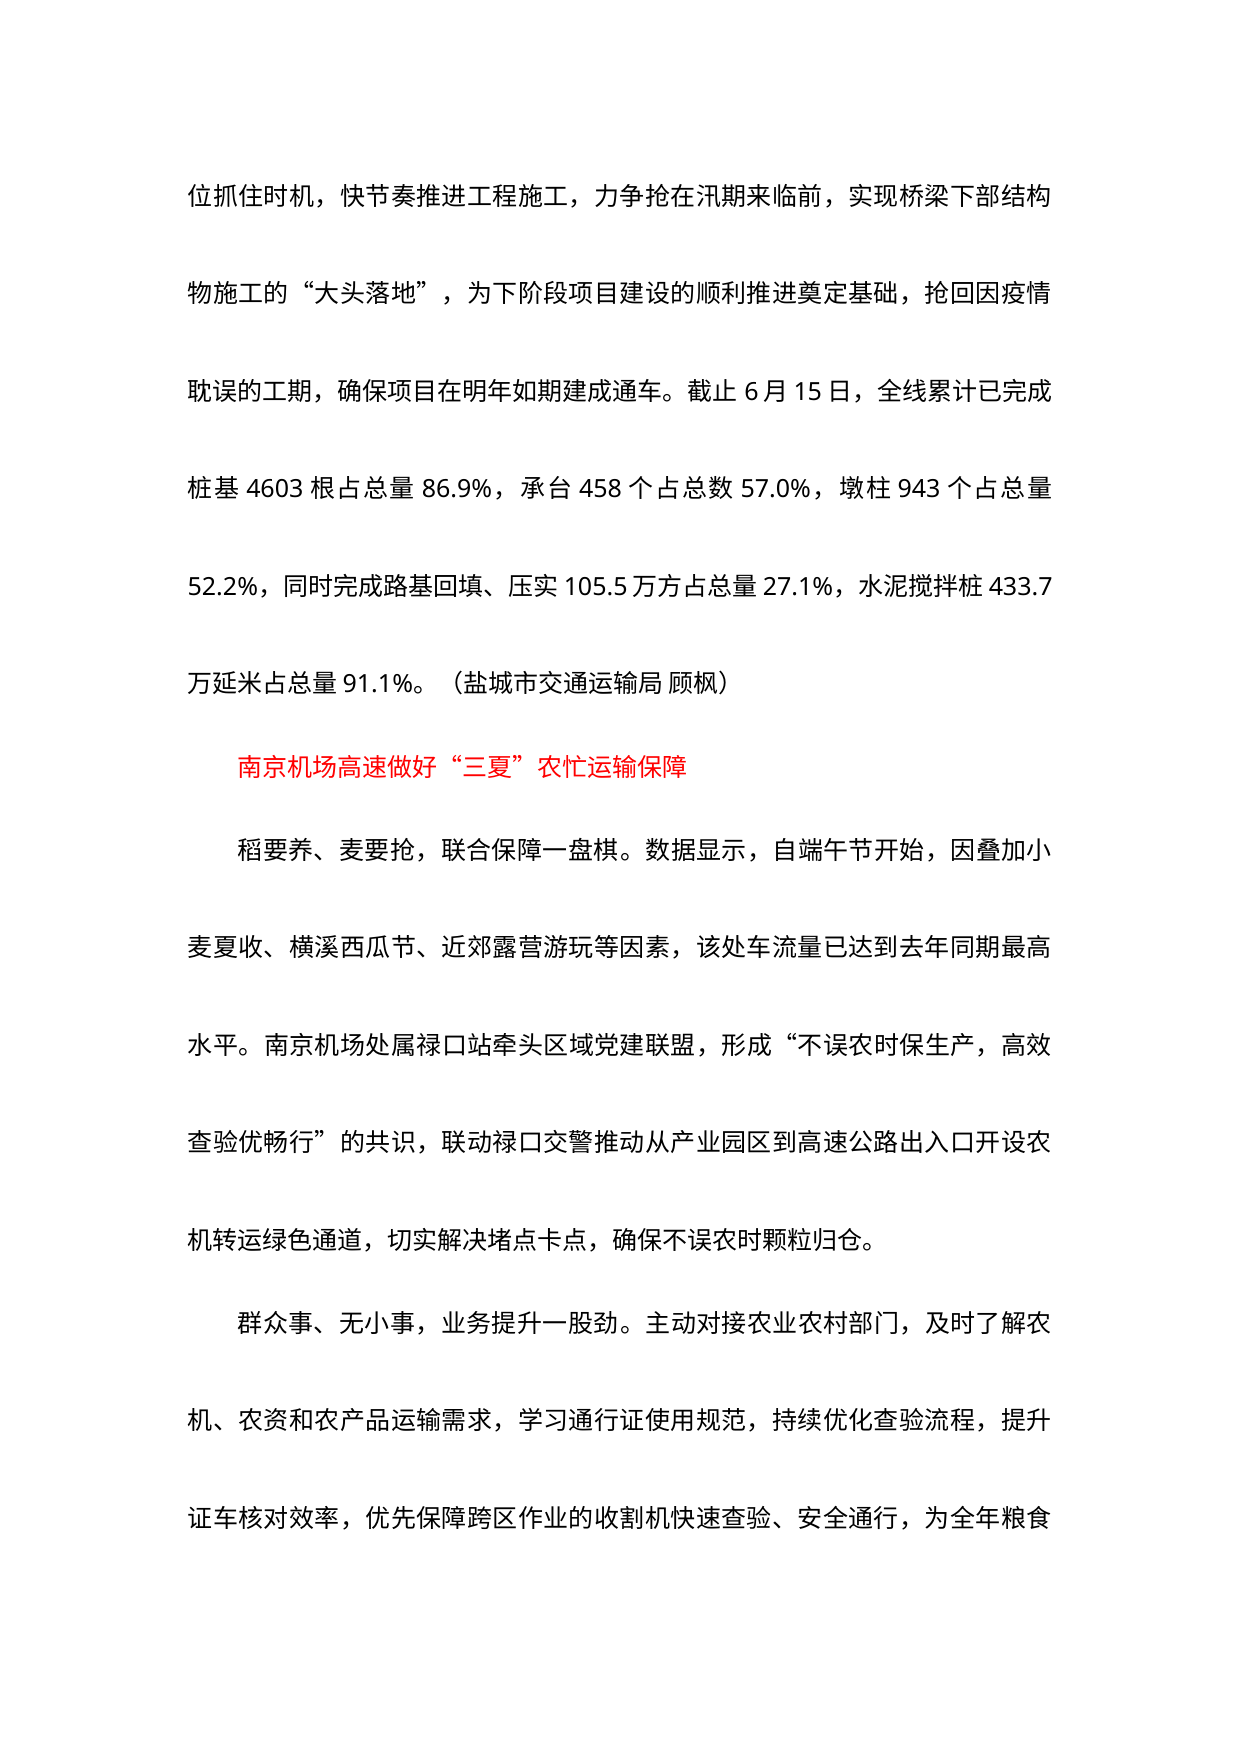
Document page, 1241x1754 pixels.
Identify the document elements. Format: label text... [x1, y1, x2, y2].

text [187, 1289, 1053, 1549]
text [187, 162, 1053, 714]
text 南京机场高速做好“三夏”农忙运输保障 [187, 733, 1053, 798]
text 稻要养、麦要抢，联合保障一盘棋。数据显示，自端午节开始，因叠加小麦夏收、横溪西瓜节、近郊露营游玩等因素，该处车流量已达到去年同期最高水平。南京机场处属禄口站牵头区域党建联盟，形成“不误农时保生产，高效查验优畅行”的共识，联动禄口交警推动从产业园区到高速公路出入口开设农机转运绿色通道，切实解决堵点卡点，确保不误农时颗粒归仓。 [187, 816, 1053, 1271]
